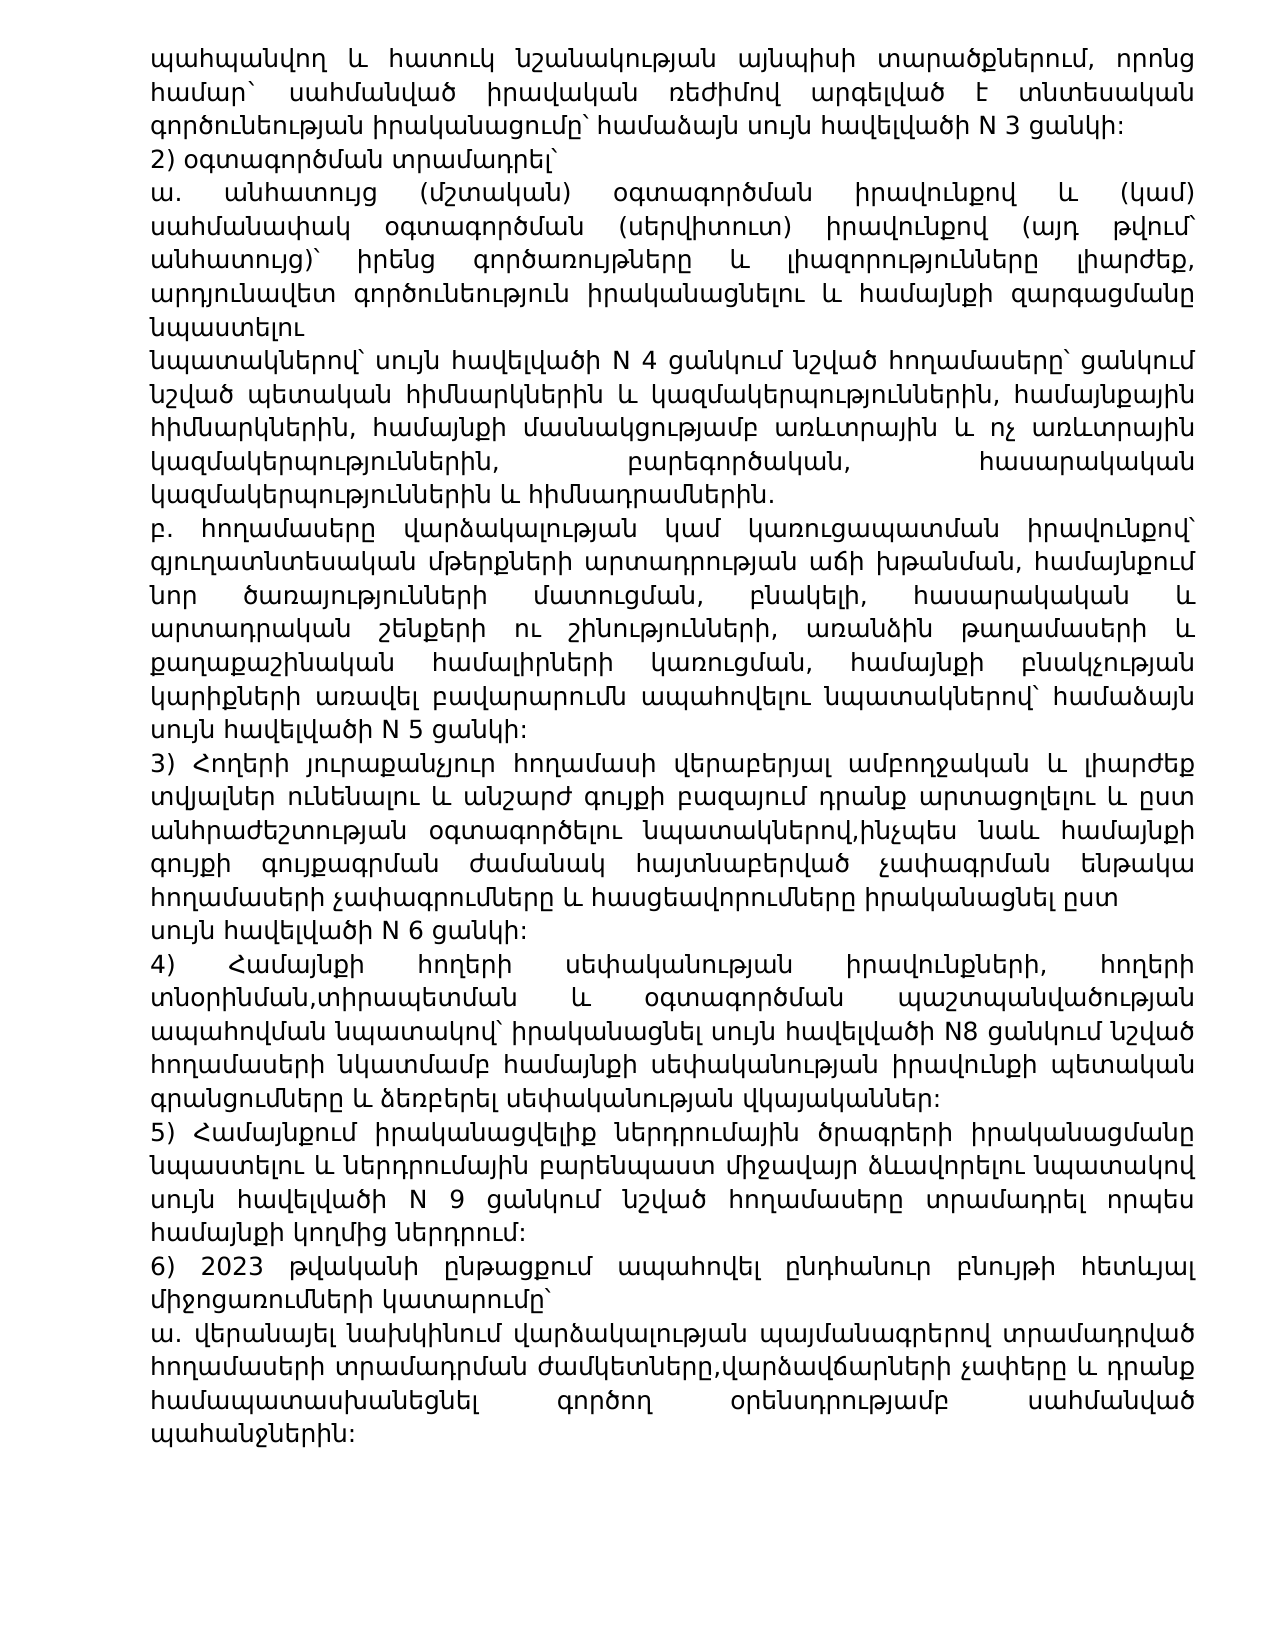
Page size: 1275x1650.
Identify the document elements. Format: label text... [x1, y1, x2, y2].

text 6) 2023 թվականի ընթացքում ապահովել ընդհանուր բնույթի հետևյալ միջոցառումների կատարումը՝ [150, 1252, 1196, 1314]
text 2) օգտագործման տրամադրել՝ [150, 145, 1196, 174]
text բ. հողամասերը վարձակալության կամ կառուցապատման իրավունքով՝ գյուղատնտեսական մթերքների արտադրության աճի խթանման, համայնքում նոր ծառայությունների մատուցման, բնակելի, հասարակական և արտադրական շենքերի ու շինությունների, առանձին թաղամասերի և քաղաքաշինական համալիրների կառուցման, համայնքի բնակչության կարիքների առավել բավարարումն ապահովելու նպատակներով՝ համաձայն սույն հավելվածի N 5 ցանկի: [150, 514, 1196, 744]
text 4) Համայնքի հողերի սեփականության իրավունքների, հողերի տնօրինման,տիրապետման և օգտագործման պաշտպանվածության ապահովման նպատակով՝ իրականացնել սույն հավելվածի N8 ցանկում նշված հողամասերի նկատմամբ համայնքի սեփականության իրավունքի պետական գրանցումները և ձեռբերել սեփականության վկայականներ: [150, 950, 1196, 1113]
text սույն հավելվածի N 6 ցանկի: [150, 916, 1196, 946]
text 5) Համայնքում իրականացվելիք ներդրումային ծրագրերի իրականացմանը նպաստելու և ներդրումային բարենպաստ միջավայր ձևավորելու նպատակով սույն հավելվածի N 9 ցանկում նշված հողամասերը տրամադրել որպես համայնքի կողմից ներդրում: [150, 1118, 1196, 1247]
text ա. վերանայել նախկինում վարձակալության պայմանագրերով տրամադրված հողամասերի տրամադրման ժամկետները,վարձավճարների չափերը և դրանք համապատասխանեցնել գործող օրենսդրությամբ սահմանված պահանջներին: [150, 1319, 1196, 1449]
text 3) Հողերի յուրաքանչյուր հողամասի վերաբերյալ ամբողջական և լիարժեք տվյալներ ունենալու և անշարժ գույքի բազայում դրանք արտացոլելու և ըստ անհրաժեշտության օգտագործելու նպատակներով,ինչպես նաև համայնքի գույքի գույքագրման ժամանակ հայտնաբերված չափագրման ենթակա հողամասերի չափագրումները և հասցեավորումները իրականացնել ըստ [150, 749, 1196, 912]
text նպատակներով՝ սույն հավելվածի N 4 ցանկում նշված հողամասերը՝ ցանկում նշված պետական հիմնարկներին և կազմակերպություններին, համայնքային հիմնարկներին, համայնքի մասնակցությամբ առևտրային և ոչ առևտրային կազմակերպություններին, բարեգործական, հասարակական կազմակերպություններին և հիմնադրամներին. [150, 346, 1196, 509]
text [150, 44, 1196, 141]
text ա. անհատույց (մշտական) օգտագործման իրավունքով և (կամ) սահմանափակ օգտագործման (սերվիտուտ) իրավունքով (այդ թվում՝ անհատույց)՝ իրենց գործառույթները և լիազորությունները լիարժեք, արդյունավետ գործունեություն իրականացնելու և համայնքի զարգացմանը նպաստելու [150, 178, 1196, 342]
